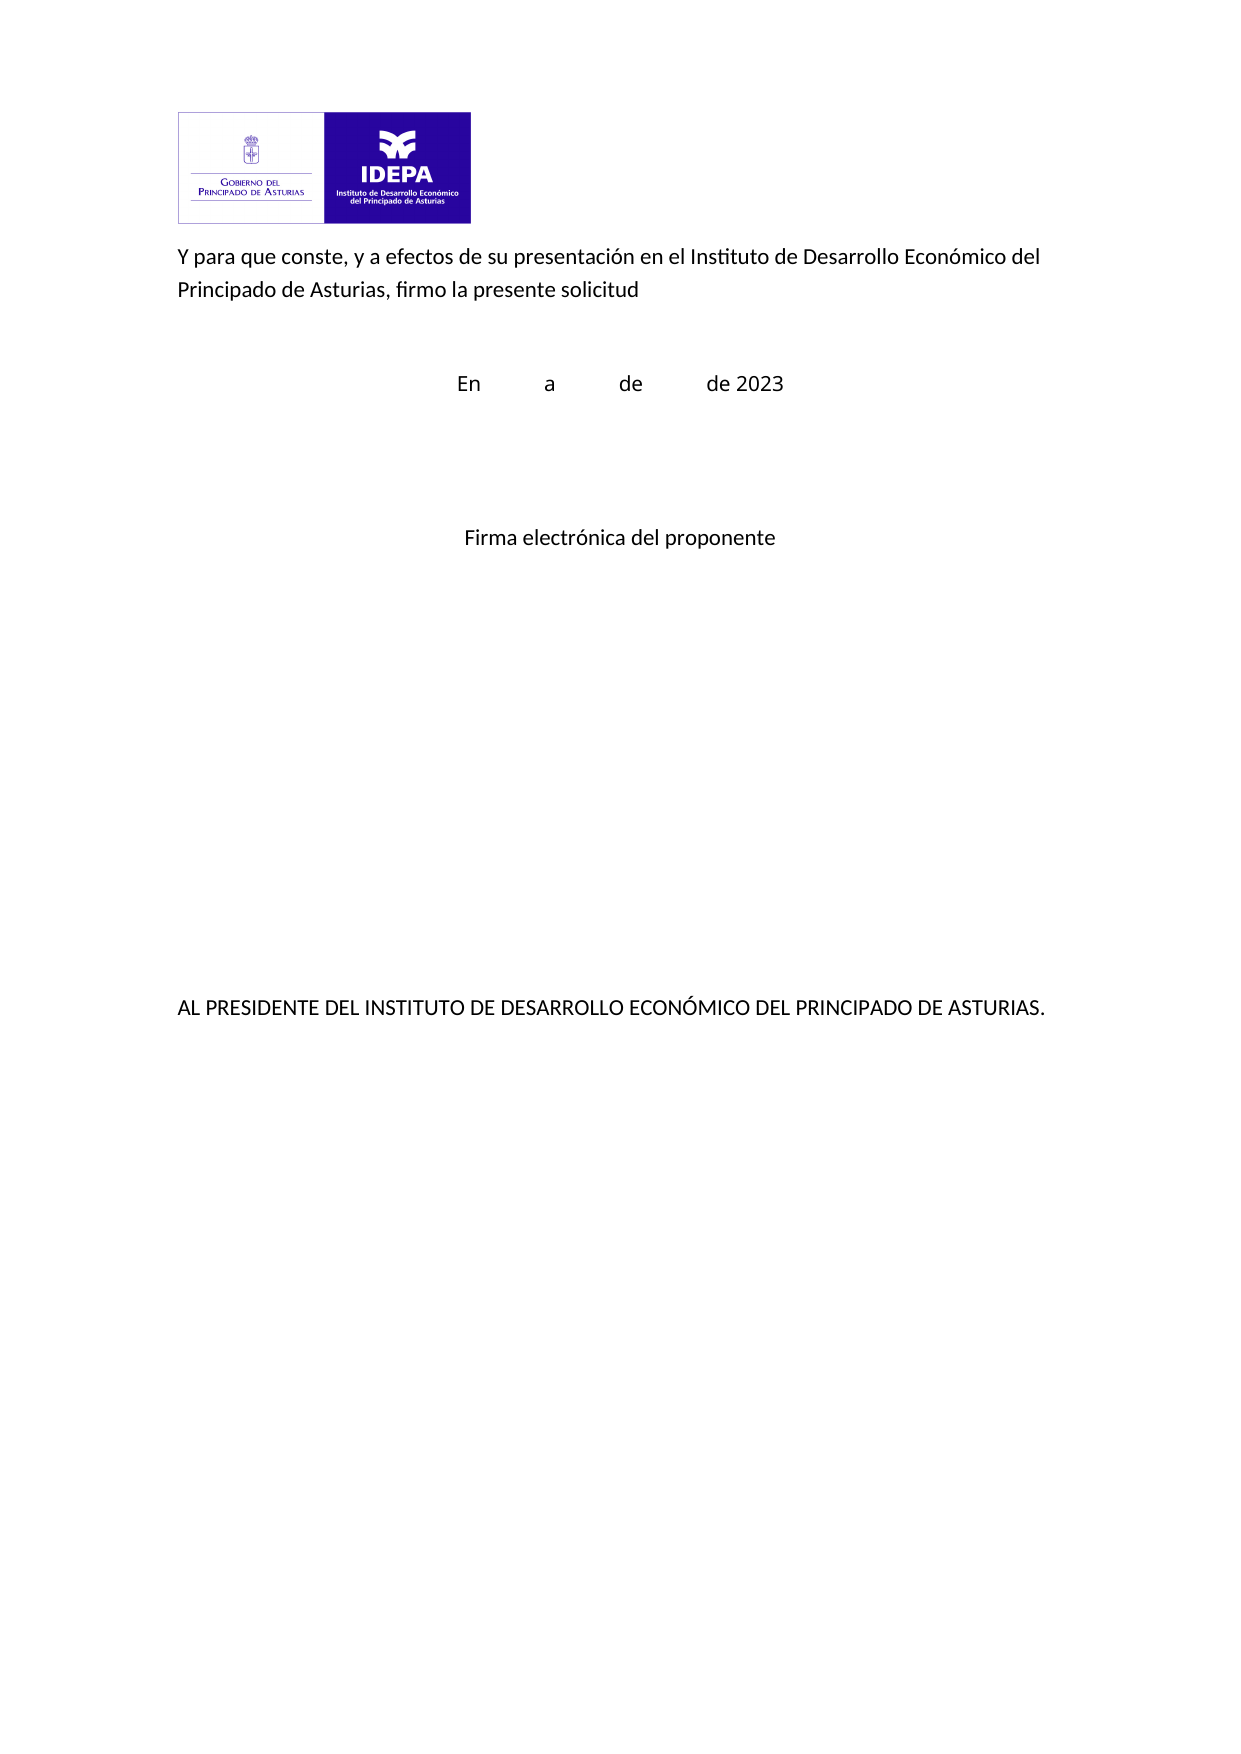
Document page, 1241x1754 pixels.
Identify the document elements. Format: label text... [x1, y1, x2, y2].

text Firma electrónica del proponente [177, 523, 1063, 551]
text AL PRESIDENTE DEL INSTITUTO DE DESARROLLO ECONÓMICO DEL PRINCIPADO DE ASTURIAS. [177, 993, 1063, 1021]
text Y para que conste, y a efectos de su presentación en el Instituto de Desarrollo Económico del Principado de Asturias, firmo la presente solicitud [177, 242, 1063, 303]
text En a de de 2023 [177, 369, 1063, 398]
picture [177, 111, 471, 224]
